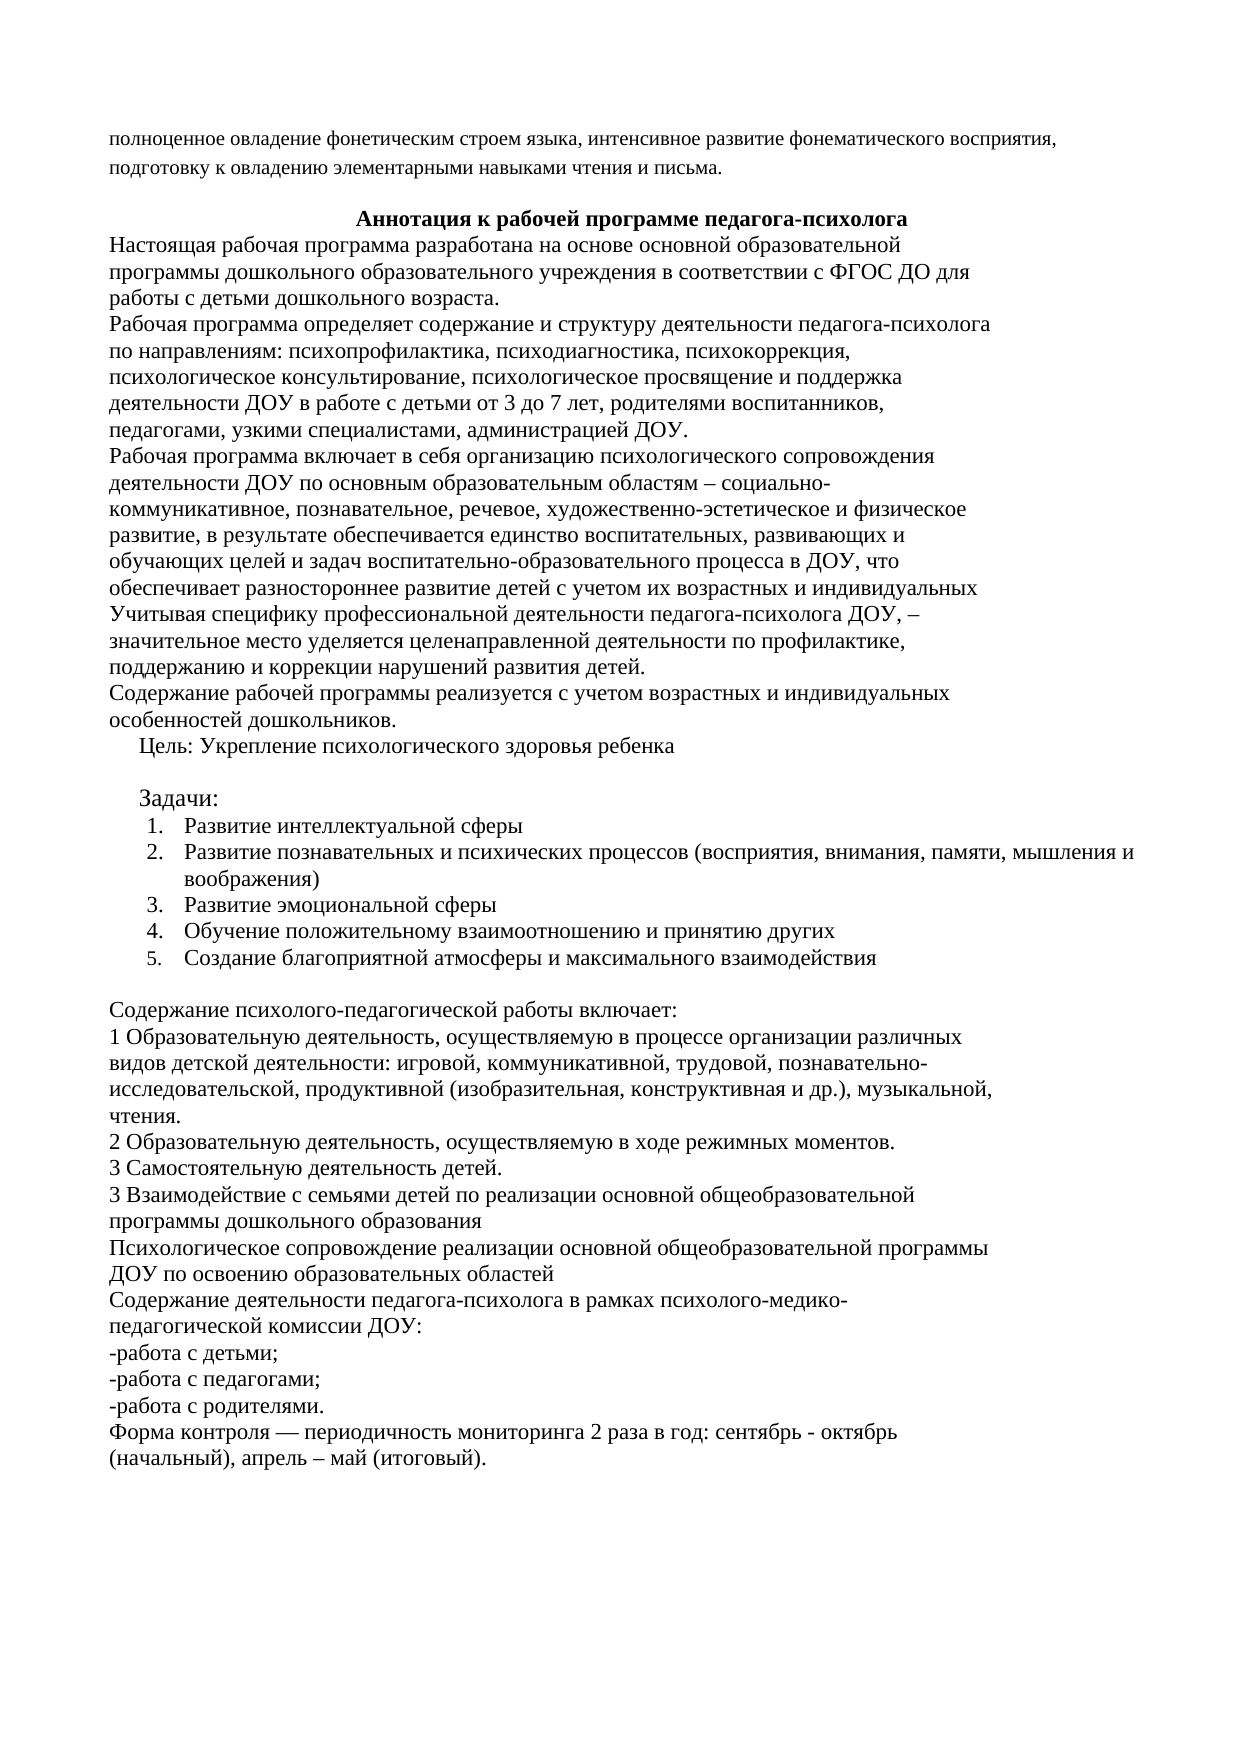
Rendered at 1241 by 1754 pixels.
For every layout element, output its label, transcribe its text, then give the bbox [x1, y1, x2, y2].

text обучающих целей и задач воспитательно-образовательного процесса в ДОУ, что [109, 548, 1154, 574]
text Психологическое сопровождение реализации основной общеобразовательной программы [109, 1233, 1154, 1260]
text Рабочая программа определяет содержание и структуру деятельности педагога-психолога [109, 310, 1154, 337]
text 1 Образовательную деятельность, осуществляемую в процессе организации различных [109, 1023, 1154, 1049]
text психологическое консультирование, психологическое просвящение и поддержка [109, 363, 1154, 389]
text -работа с педагогами; [109, 1365, 1154, 1392]
text коммуникативное, познавательное, речевое, художественно-эстетическое и физическое [109, 495, 1154, 521]
text ДОУ по освоению образовательных областей [109, 1260, 1154, 1286]
text -работа с детьми; [109, 1339, 1154, 1365]
text работы с детьми дошкольного возраста. [109, 284, 1154, 310]
text деятельности ДОУ по основным образовательным областям – социально- [109, 468, 1154, 495]
text обеспечивает разностороннее развитие детей с учетом их возрастных и индивидуальных [109, 574, 1154, 600]
text значительное место уделяется целенаправленной деятельности по профилактике, [109, 627, 1154, 653]
text Аннотация к рабочей программе педагога-психолога [109, 205, 1154, 231]
text исследовательской, продуктивной (изобразительная, конструктивная и др.), музыкальной, [109, 1075, 1154, 1102]
text видов детской деятельности: игровой, коммуникативной, трудовой, познавательно- [109, 1049, 1154, 1075]
list Развитие эмоциональной сферы [146, 891, 1154, 917]
text чтения. [109, 1102, 1154, 1128]
text по направлениям: психопрофилактика, психодиагностика, психокоррекция, [109, 337, 1154, 363]
text педагогами, узкими специалистами, администрацией ДОУ. [109, 416, 1154, 442]
text Задачи: [94, 783, 1154, 812]
text -работа с родителями. [109, 1392, 1154, 1418]
text Учитывая специфику профессиональной деятельности педагога-психолога ДОУ, – [109, 600, 1154, 627]
text Цель: Укрепление психологического здоровья ребенка [138, 732, 1154, 758]
text 3 Взаимодействие с семьями детей по реализации основной общеобразовательной [109, 1181, 1154, 1207]
list Обучение положительному взаимоотношению и принятию других [146, 917, 1154, 944]
list Развитие интеллектуальной сферы [146, 812, 1154, 838]
text развитие, в результате обеспечивается единство воспитательных, развивающих и [109, 521, 1154, 548]
text Форма контроля — периодичность мониторинга 2 раза в год: сентябрь - октябрь [109, 1418, 1154, 1444]
text 3 Самостоятельную деятельность детей. [109, 1154, 1154, 1181]
text поддержанию и коррекции нарушений развития детей. [109, 653, 1154, 679]
text особенностей дошкольников. [109, 706, 1154, 732]
list Развитие познавательных и психических процессов (восприятия, внимания, памяти, мышления и воображения) [146, 838, 1154, 891]
text программы дошкольного образовательного учреждения в соответствии с ФГОС ДО для [109, 258, 1154, 284]
text программы дошкольного образования [109, 1207, 1154, 1233]
text (начальный), апрель – май (итоговый). [109, 1444, 1154, 1471]
text педагогической комиссии ДОУ: [109, 1313, 1154, 1339]
text Содержание психолого-педагогической работы включает: [109, 996, 1154, 1023]
text Содержание рабочей программы реализуется с учетом возрастных и индивидуальных [109, 679, 1154, 706]
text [109, 123, 1154, 180]
text Содержание деятельности педагога-психолога в рамках психолого-медико- [109, 1286, 1154, 1313]
list Создание благоприятной атмосферы и максимального взаимодействия [146, 944, 1154, 970]
text Рабочая программа включает в себя организацию психологического сопровождения [109, 442, 1154, 468]
text Настоящая рабочая программа разработана на основе основной образовательной [109, 231, 1154, 258]
text деятельности ДОУ в работе с детьми от 3 до 7 лет, родителями воспитанников, [109, 389, 1154, 416]
text 2 Образовательную деятельность, осуществляемую в ходе режимных моментов. [109, 1128, 1154, 1154]
